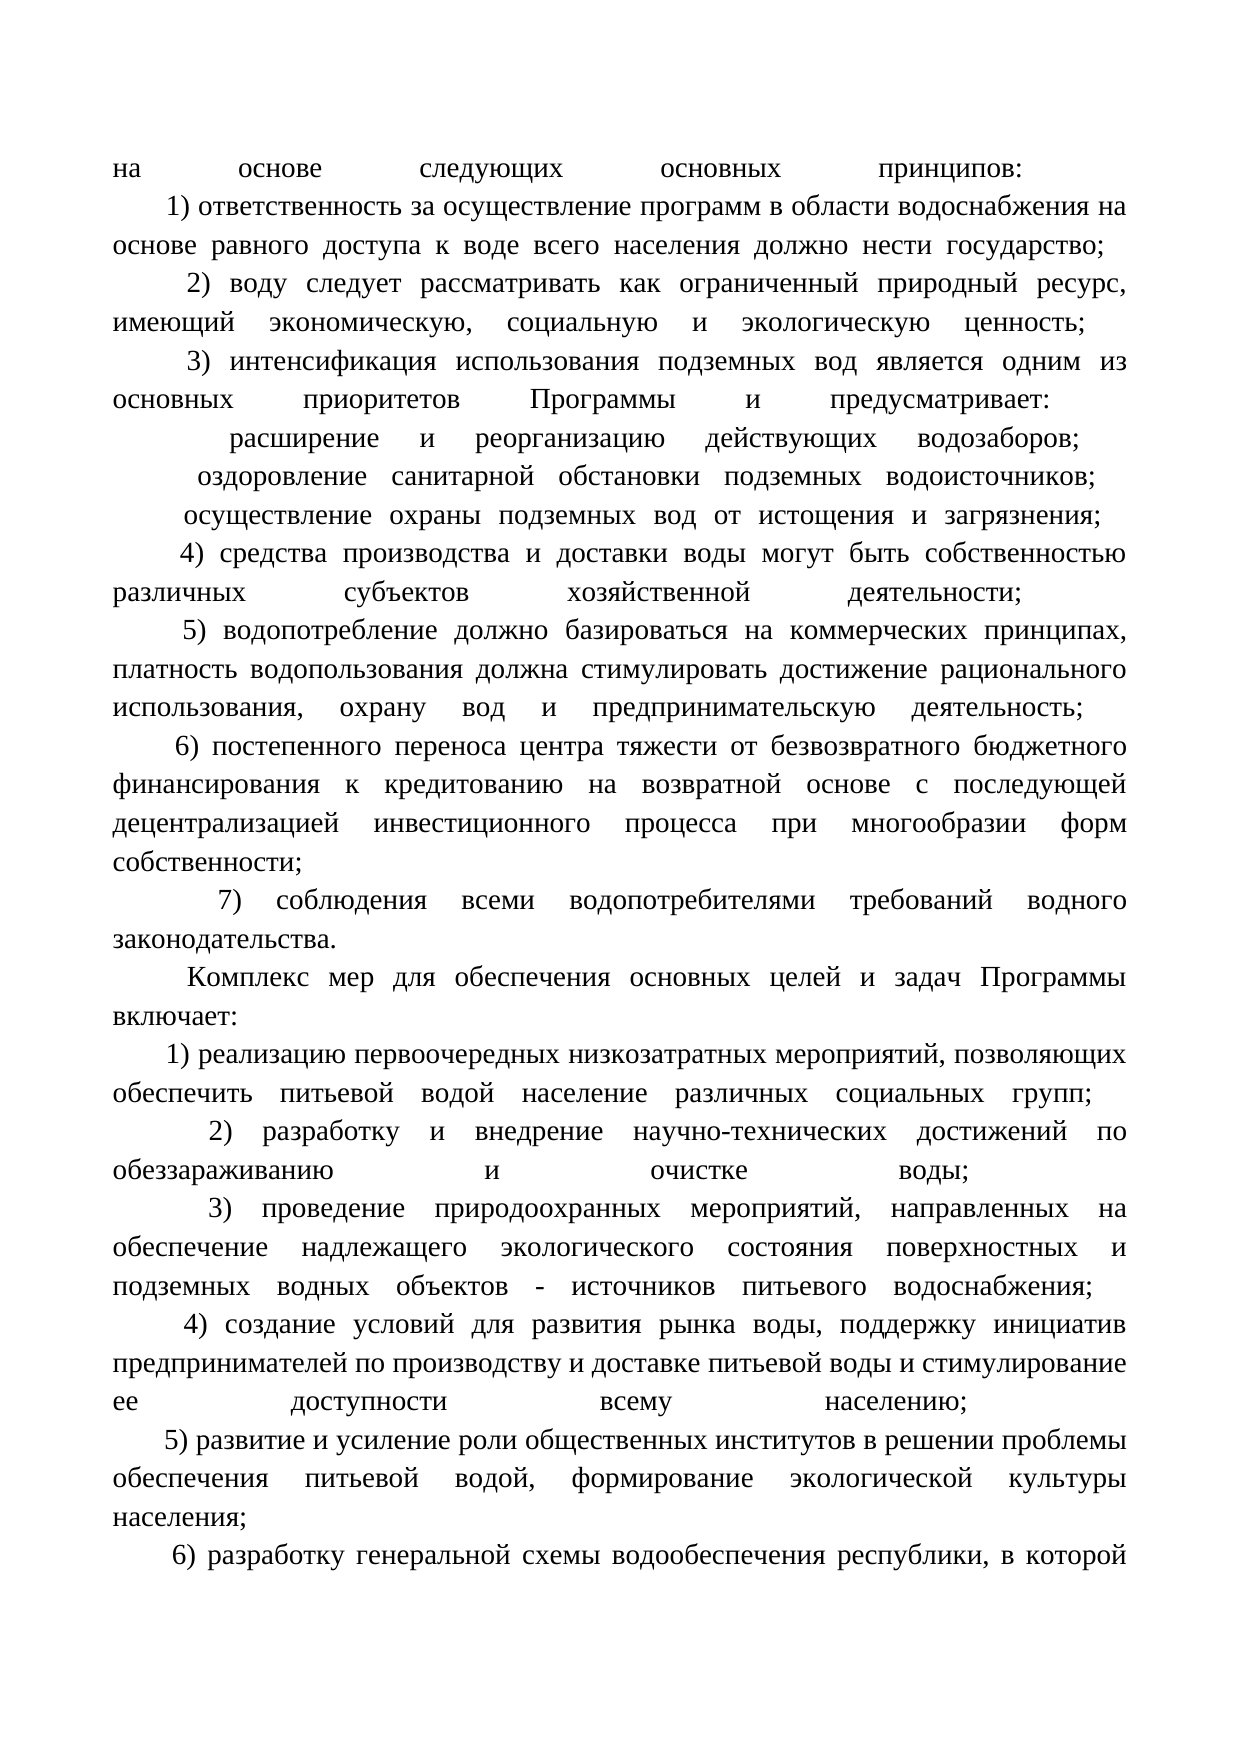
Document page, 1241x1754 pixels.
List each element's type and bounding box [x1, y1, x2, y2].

text [112, 150, 1128, 1571]
